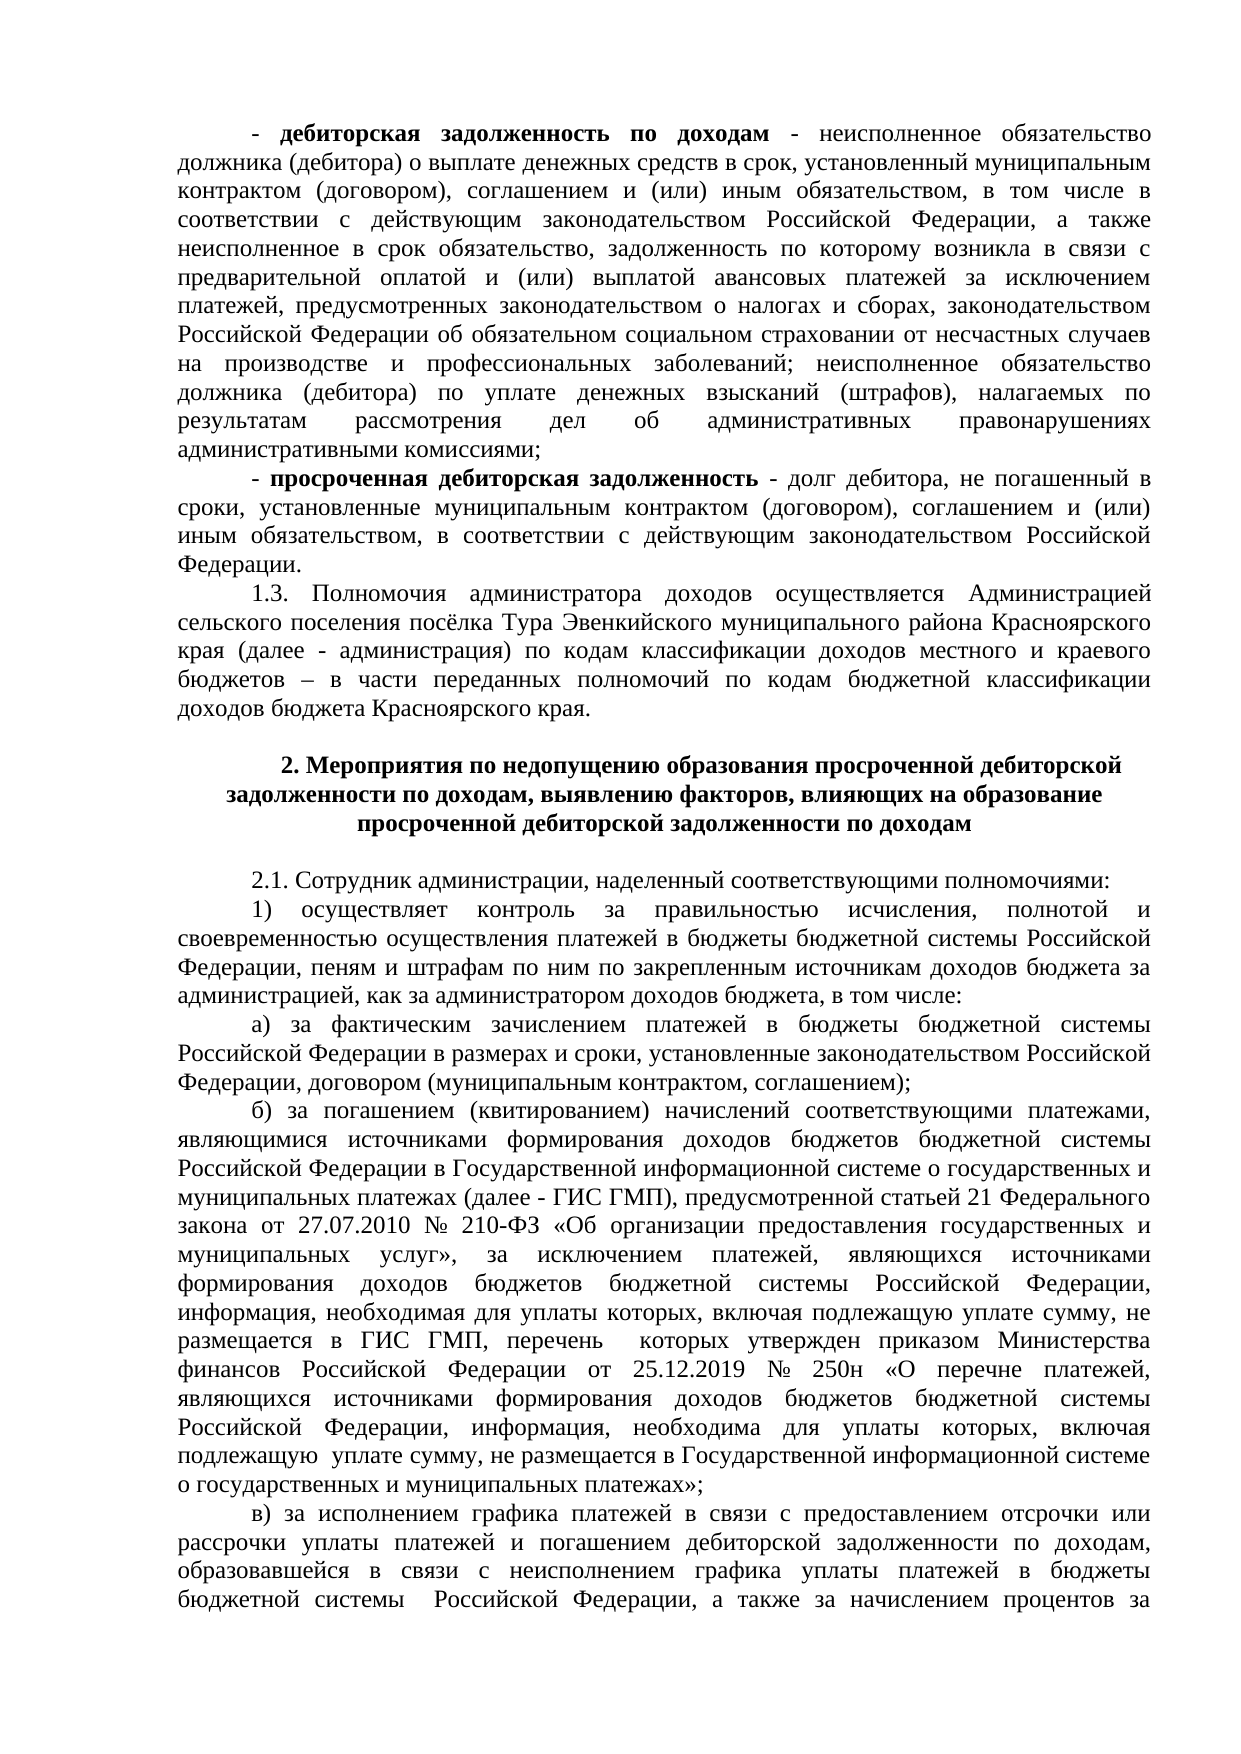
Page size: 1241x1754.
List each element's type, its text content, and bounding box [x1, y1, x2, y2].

text а) за фактическим зачислением платежей в бюджеты бюджетной системы Российской Федерации в размерах и сроки, установленные законодательством Российской Федерации, договором (муниципальным контрактом, соглашением); [177, 1009, 1152, 1096]
text - дебиторская задолженность по доходам - неисполненное обязательство должника (дебитора) о выплате денежных средств в срок, установленный муниципальным контрактом (договором), соглашением и (или) иным обязательством, в том числе в соответствии с действующим законодательством Российской Федерации, а также неисполненное в срок обязательство, задолженность по которому возникла в связи с предварительной оплатой и (или) выплатой авансовых платежей за исключением платежей, предусмотренных законодательством о налогах и сборах, законодательством Российской Федерации об обязательном социальном страховании от несчастных случаев на производстве и профессиональных заболеваний; неисполненное обязательство должника (дебитора) по уплате денежных взысканий (штрафов), налагаемых по результатам рассмотрения дел об административных правонарушениях административными комиссиями; [177, 118, 1152, 463]
text 2.1. Сотрудник администрации, наделенный соответствующими полномочиями: [177, 866, 1152, 894]
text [177, 1498, 1152, 1613]
text 1.3. Полномочия администратора доходов осуществляется Администрацией сельского поселения посёлка Тура Эвенкийского муниципального района Красноярского края (далее - администрация) по кодам классификации доходов местного и краевого бюджетов – в части переданных полномочий по кодам бюджетной классификации доходов бюджета Красноярского края. [177, 578, 1152, 722]
text 2. Мероприятия по недопущению образования просроченной дебиторской задолженности по доходам, выявлению факторов, влияющих на образование просроченной дебиторской задолженности по доходам [177, 751, 1152, 837]
text - просроченная дебиторская задолженность - долг дебитора, не погашенный в сроки, установленные муниципальным контрактом (договором), соглашением и (или) иным обязательством, в соответствии с действующим законодательством Российской Федерации. [177, 463, 1152, 578]
text 1) осуществляет контроль за правильностью исчисления, полнотой и своевременностью осуществления платежей в бюджеты бюджетной системы Российской Федерации, пеням и штрафам по ним по закрепленным источникам доходов бюджета за администрацией, как за администратором доходов бюджета, в том числе: [177, 894, 1152, 1009]
text б) за погашением (квитированием) начислений соответствующими платежами, являющимися источниками формирования доходов бюджетов бюджетной системы Российской Федерации в Государственной информационной системе о государственных и муниципальных платежах (далее - ГИС ГМП), предусмотренной статьей 21 Федерального закона от 27.07.2010 № 210-ФЗ «Об организации предоставления государственных и муниципальных услуг», за исключением платежей, являющихся источниками формирования доходов бюджетов бюджетной системы Российской Федерации, информация, необходимая для уплаты которых, включая подлежащую уплате сумму, не размещается в ГИС ГМП, перечень которых утвержден приказом Министерства финансов Российской Федерации от 25.12.2019 № 250н «О перечне платежей, являющихся источниками формирования доходов бюджетов бюджетной системы Российской Федерации, информация, необходима для уплаты которых, включая подлежащую уплате сумму, не размещается в Государственной информационной системе о государственных и муниципальных платежах»; [177, 1096, 1152, 1498]
